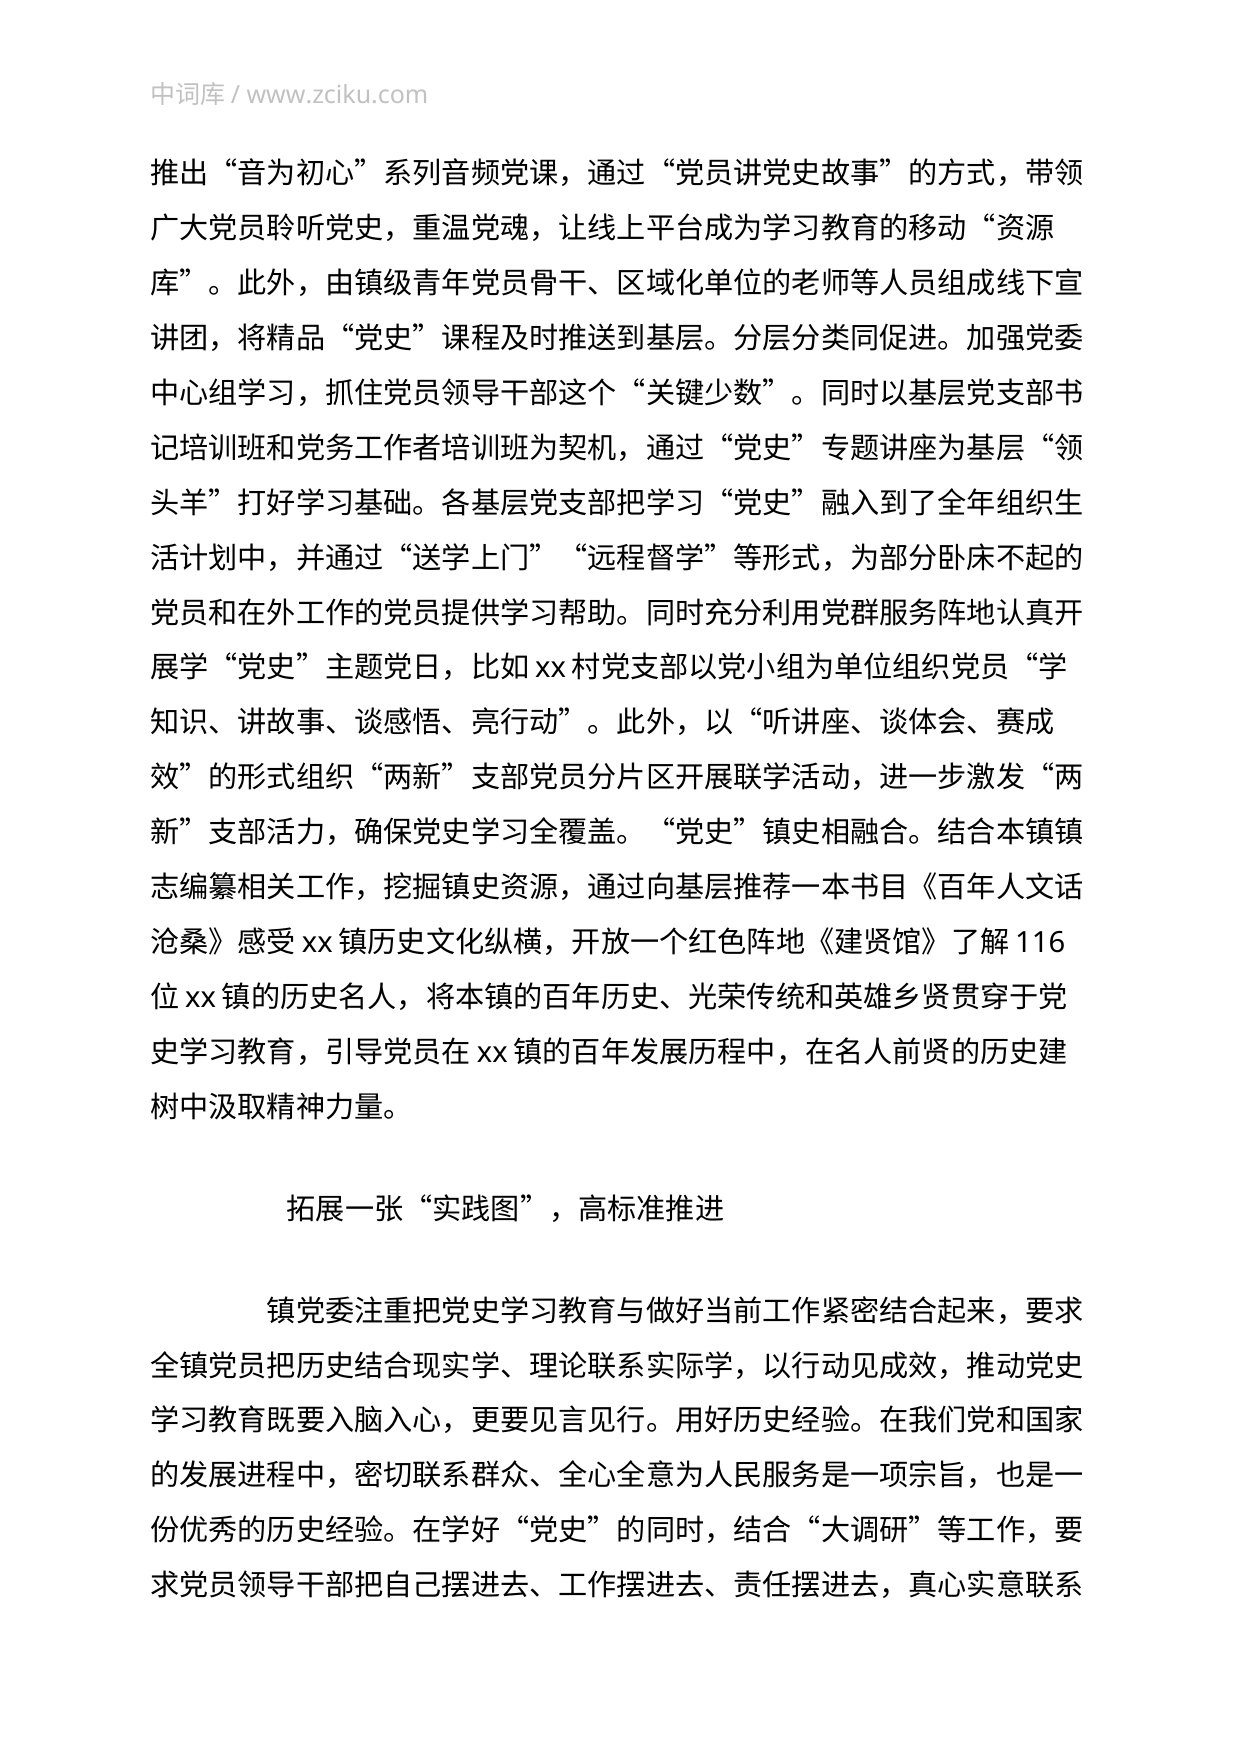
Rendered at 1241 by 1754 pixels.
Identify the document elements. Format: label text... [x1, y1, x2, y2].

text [150, 150, 1090, 1126]
text 拓展一张“实践图”，高标准推进 [150, 1185, 1090, 1228]
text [150, 1287, 1090, 1604]
